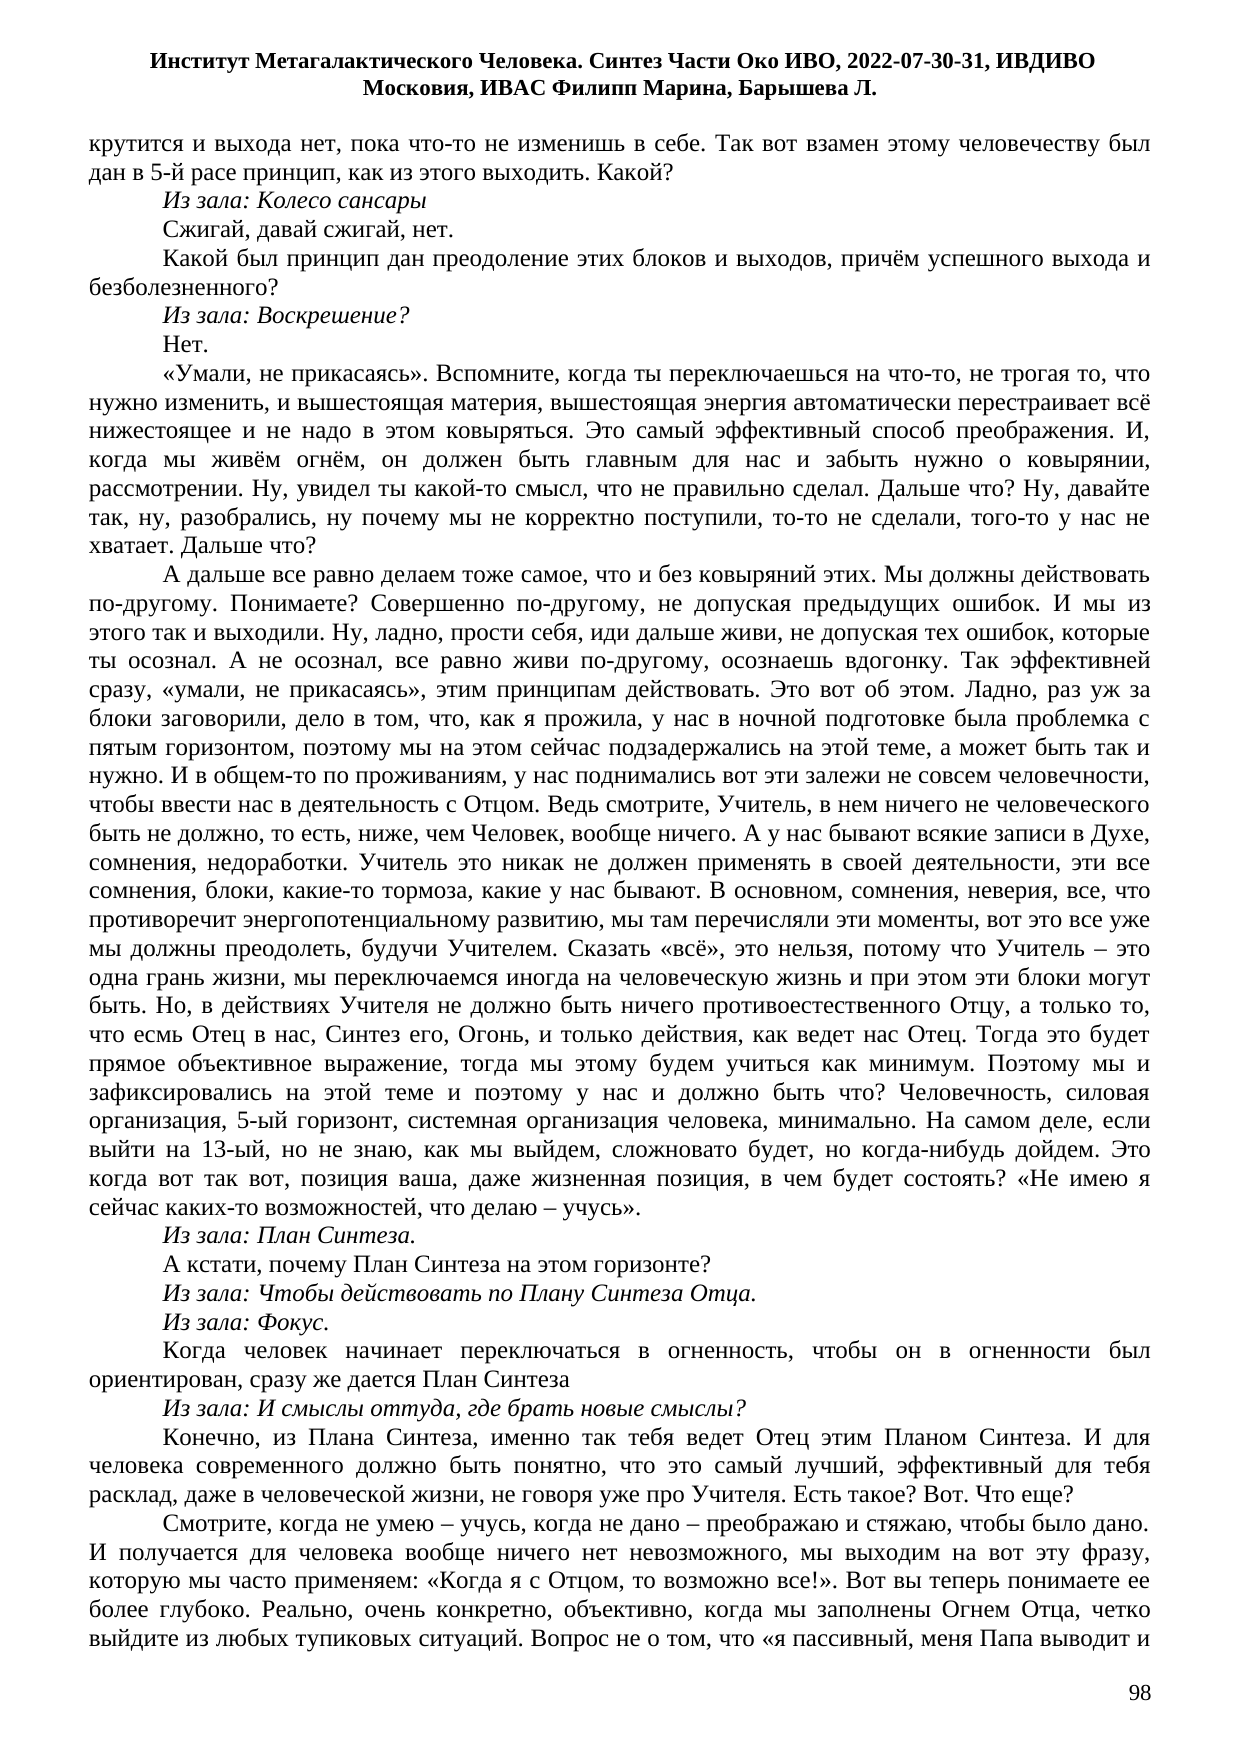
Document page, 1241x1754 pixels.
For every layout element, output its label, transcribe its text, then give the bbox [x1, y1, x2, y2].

text «Умали, не прикасаясь». Вспомните, когда ты переключаешься на что-то, не трогая то, что нужно изменить, и вышестоящая материя, вышестоящая энергия автоматически перестраивает всё нижестоящее и не надо в этом ковыряться. Это самый эффективный способ преображения. И, когда мы живём огнём, он должен быть главным для нас и забыть нужно о ковырянии, рассмотрении. Ну, увидел ты какой-то смысл, что не правильно сделал. Дальше что? Ну, давайте так, ну, разобрались, ну почему мы не корректно поступили, то-то не сделали, того-то у нас не хватает. Дальше что? [89, 358, 1152, 559]
text Из зала: И смыслы оттуда, где брать новые смыслы? [89, 1393, 1152, 1422]
text Сжигай, давай сжигай, нет. [89, 214, 1152, 243]
text Из зала: Чтобы действовать по Плану Синтеза Отца. [89, 1278, 1152, 1307]
text А кстати, почему План Синтеза на этом горизонте? [89, 1249, 1152, 1278]
text Из зала: План Синтеза. [89, 1221, 1152, 1249]
text Нет. [89, 329, 1152, 358]
text Из зала: Воскрешение? [89, 301, 1152, 329]
text Из зала: Колесо сансары [89, 186, 1152, 214]
text А дальше все равно делаем тоже самое, что и без ковыряний этих. Мы должны действовать по-другому. Понимаете? Совершенно по-другому, не допуская предыдущих ошибок. И мы из этого так и выходили. Ну, ладно, прости себя, иди дальше живи, не допуская тех ошибок, которые ты осознал. А не осознал, все равно живи по-другому, осознаешь вдогонку. Так эффективней сразу, «умали, не прикасаясь», этим принципам действовать. Это вот об этом. Ладно, раз уж за блоки заговорили, дело в том, что, как я прожила, у нас в ночной подготовке была проблемка с пятым горизонтом, поэтому мы на этом сейчас подзадержались на этой теме, а может быть так и нужно. И в общем-то по проживаниям, у нас поднимались вот эти залежи не совсем человечности, чтобы ввести нас в деятельность с Отцом. Ведь смотрите, Учитель, в нем ничего не человеческого быть не должно, то есть, ниже, чем Человек, вообще ничего. А у нас бывают всякие записи в Духе, сомнения, недоработки. Учитель это никак не должен применять в своей деятельности, эти все сомнения, блоки, какие-то тормоза, какие у нас бывают. В основном, сомнения, неверия, все, что противоречит энергопотенциальному развитию, мы там перечисляли эти моменты, вот это все уже мы должны преодолеть, будучи Учителем. Сказать «всё», это нельзя, потому что Учитель – это одна грань жизни, мы переключаемся иногда на человеческую жизнь и при этом эти блоки могут быть. Но, в действиях Учителя не должно быть ничего противоестественного Отцу, а только то, что есмь Отец в нас, Синтез его, Огонь, и только действия, как ведет нас Отец. Тогда это будет прямое объективное выражение, тогда мы этому будем учиться как минимум. Поэтому мы и зафиксировались на этой теме и поэтому у нас и должно быть что? Человечность, силовая организация, 5-ый горизонт, системная организация человека, минимально. На самом деле, если выйти на 13-ый, но не знаю, как мы выйдем, сложновато будет, но когда-нибудь дойдем. Это когда вот так вот, позиция ваша, даже жизненная позиция, в чем будет состоять? «Не имею я сейчас каких-то возможностей, что делаю – учусь». [89, 559, 1152, 1221]
text Из зала: Фокус. [89, 1307, 1152, 1336]
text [89, 1508, 1152, 1652]
text Какой был принцип дан преодоление этих блоков и выходов, причём успешного выхода и безболезненного? [89, 243, 1152, 301]
text Конечно, из Плана Синтеза, именно так тебя ведет Отец этим Планом Синтеза. И для человека современного должно быть понятно, что это самый лучший, эффективный для тебя расклад, даже в человеческой жизни, не говоря уже про Учителя. Есть такое? Вот. Что еще? [89, 1422, 1152, 1508]
text Когда человек начинает переключаться в огненность, чтобы он в огненности был ориентирован, сразу же дается План Синтеза [89, 1336, 1152, 1393]
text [89, 128, 1152, 186]
